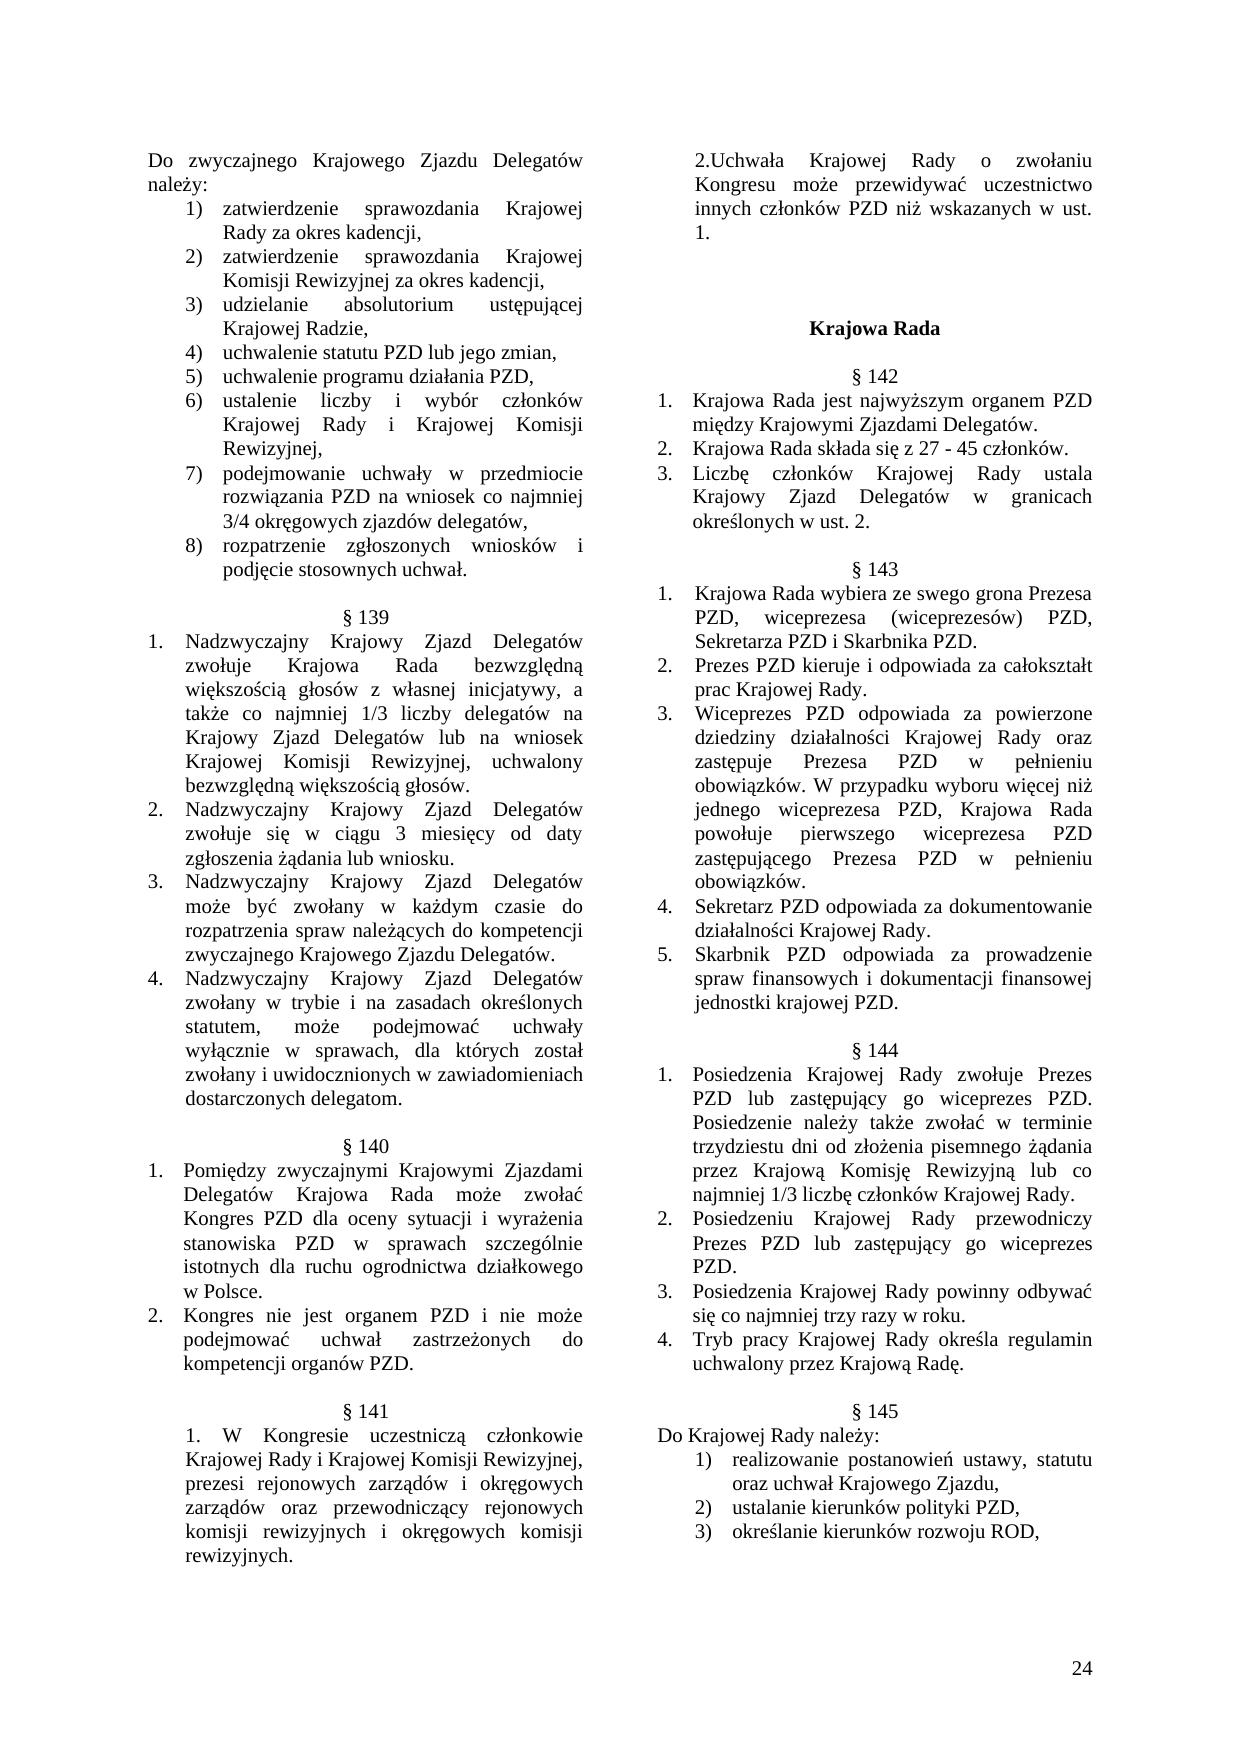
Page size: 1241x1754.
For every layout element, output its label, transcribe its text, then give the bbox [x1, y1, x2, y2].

list Posiedzeniu Krajowej Rady przewodniczy Prezes PZD lub zastępujący go wiceprezes PZD. [657, 1206, 1093, 1278]
list podejmowanie uchwały w przedmiocie rozwiązania PZD na wniosek co najmniej 3/4 okręgowych zjazdów delegatów, [185, 460, 583, 533]
list Posiedzenia Krajowej Rady zwołuje Prezes PZD lub zastępujący go wiceprezes PZD. Posiedzenie należy także zwołać w terminie trzydziestu dni od złożenia pisemnego żądania przez Krajową Komisję Rewizyjną lub co najmniej 1/3 liczbę członków Krajowej Rady. [657, 1062, 1093, 1206]
text § 139 [148, 605, 583, 629]
text § 142 [657, 364, 1093, 388]
list Nadzwyczajny Krajowy Zjazd Delegatów zwołany w trybie i na zasadach określonych statutem, może podejmować uchwały wyłącznie w sprawach, dla których został zwołany i uwidocznionych w zawiadomieniach dostarczonych delegatom. [148, 966, 583, 1110]
list Nadzwyczajny Krajowy Zjazd Delegatów zwołuje Krajowa Rada bezwzględną większością głosów z własnej inicjatywy, a także co najmniej 1/3 liczby delegatów na Krajowy Zjazd Delegatów lub na wniosek Krajowej Komisji Rewizyjnej, uchwalony bezwzględną większością głosów. [148, 629, 583, 797]
list rozpatrzenie zgłoszonych wniosków i podjęcie stosownych uchwał. [185, 533, 583, 581]
list Krajowa Rada wybiera ze swego grona Prezesa PZD, wiceprezesa (wiceprezesów) PZD, Sekretarza PZD i Skarbnika PZD. [657, 581, 1093, 653]
text § 141 [148, 1399, 583, 1423]
list realizowanie postanowień ustawy, statutu oraz uchwał Krajowego Zjazdu, [694, 1447, 1093, 1495]
text § 144 [657, 1038, 1093, 1062]
list Sekretarz PZD odpowiada za dokumentowanie działalności Krajowej Rady. [657, 893, 1093, 942]
list Liczbę członków Krajowej Rady ustala Krajowy Zjazd Delegatów w granicach określonych w ust. 2. [657, 460, 1093, 533]
text § 143 [657, 557, 1093, 581]
text Krajowa Rada [657, 316, 1093, 340]
list Posiedzenia Krajowej Rady powinny odbywać się co najmniej trzy razy w roku. [657, 1278, 1093, 1327]
text Do zwyczajnego Krajowego Zjazdu Delegatów należy: [148, 148, 583, 196]
list Krajowa Rada składa się z 27 - 45 członków. [657, 436, 1093, 460]
list Skarbnik PZD odpowiada za prowadzenie spraw finansowych i dokumentacji finansowej jednostki krajowej PZD. [657, 942, 1093, 1014]
text § 140 [148, 1134, 583, 1158]
list ustalenie liczby i wybór członków Krajowej Rady i Krajowej Komisji Rewizyjnej, [185, 388, 583, 460]
list udzielanie absolutorium ustępującej Krajowej Radzie, [185, 292, 583, 340]
list Krajowa Rada jest najwyższym organem PZD między Krajowymi Zjazdami Delegatów. [657, 388, 1093, 436]
list ustalanie kierunków polityki PZD, [694, 1495, 1093, 1519]
list Kongres nie jest organem PZD i nie może podejmować uchwał zastrzeżonych do kompetencji organów PZD. [148, 1303, 583, 1375]
text § 145 [657, 1399, 1093, 1423]
list Prezes PZD kieruje i odpowiada za całokształt prac Krajowej Rady. [657, 653, 1093, 701]
list zatwierdzenie sprawozdania Krajowej Rady za okres kadencji, [185, 196, 583, 244]
list Nadzwyczajny Krajowy Zjazd Delegatów może być zwołany w każdym czasie do rozpatrzenia spraw należących do kompetencji zwyczajnego Krajowego Zjazdu Delegatów. [148, 869, 583, 966]
list zatwierdzenie sprawozdania Krajowej Komisji Rewizyjnej za okres kadencji, [185, 244, 583, 292]
text 2.Uchwała Krajowej Rady o zwołaniu Kongresu może przewidywać uczestnictwo innych członków PZD niż wskazanych w ust. 1. [694, 148, 1093, 244]
text Do Krajowej Rady należy: [657, 1423, 1093, 1447]
list określanie kierunków rozwoju ROD, [694, 1519, 1093, 1543]
list Nadzwyczajny Krajowy Zjazd Delegatów zwołuje się w ciągu 3 miesięcy od daty zgłoszenia żądania lub wniosku. [148, 797, 583, 869]
list Pomiędzy zwyczajnymi Krajowymi Zjazdami Delegatów Krajowa Rada może zwołać Kongres PZD dla oceny sytuacji i wyrażenia stanowiska PZD w sprawach szczególnie istotnych dla ruchu ogrodnictwa działkowego w Polsce. [148, 1158, 583, 1303]
list Tryb pracy Krajowej Rady określa regulamin uchwalony przez Krajową Radę. [657, 1327, 1093, 1375]
list uchwalenie statutu PZD lub jego zmian, [185, 340, 583, 364]
list uchwalenie programu działania PZD, [185, 364, 583, 388]
list Wiceprezes PZD odpowiada za powierzone dziedziny działalności Krajowej Rady oraz zastępuje Prezesa PZD w pełnieniu obowiązków. W przypadku wyboru więcej niż jednego wiceprezesa PZD, Krajowa Rada powołuje pierwszego wiceprezesa PZD zastępującego Prezesa PZD w pełnieniu obowiązków. [657, 701, 1093, 893]
text 1. W Kongresie uczestniczą członkowie Krajowej Rady i Krajowej Komisji Rewizyjnej, prezesi rejonowych zarządów i okręgowych zarządów oraz przewodniczący rejonowych komisji rewizyjnych i okręgowych komisji rewizyjnych. [185, 1423, 583, 1567]
